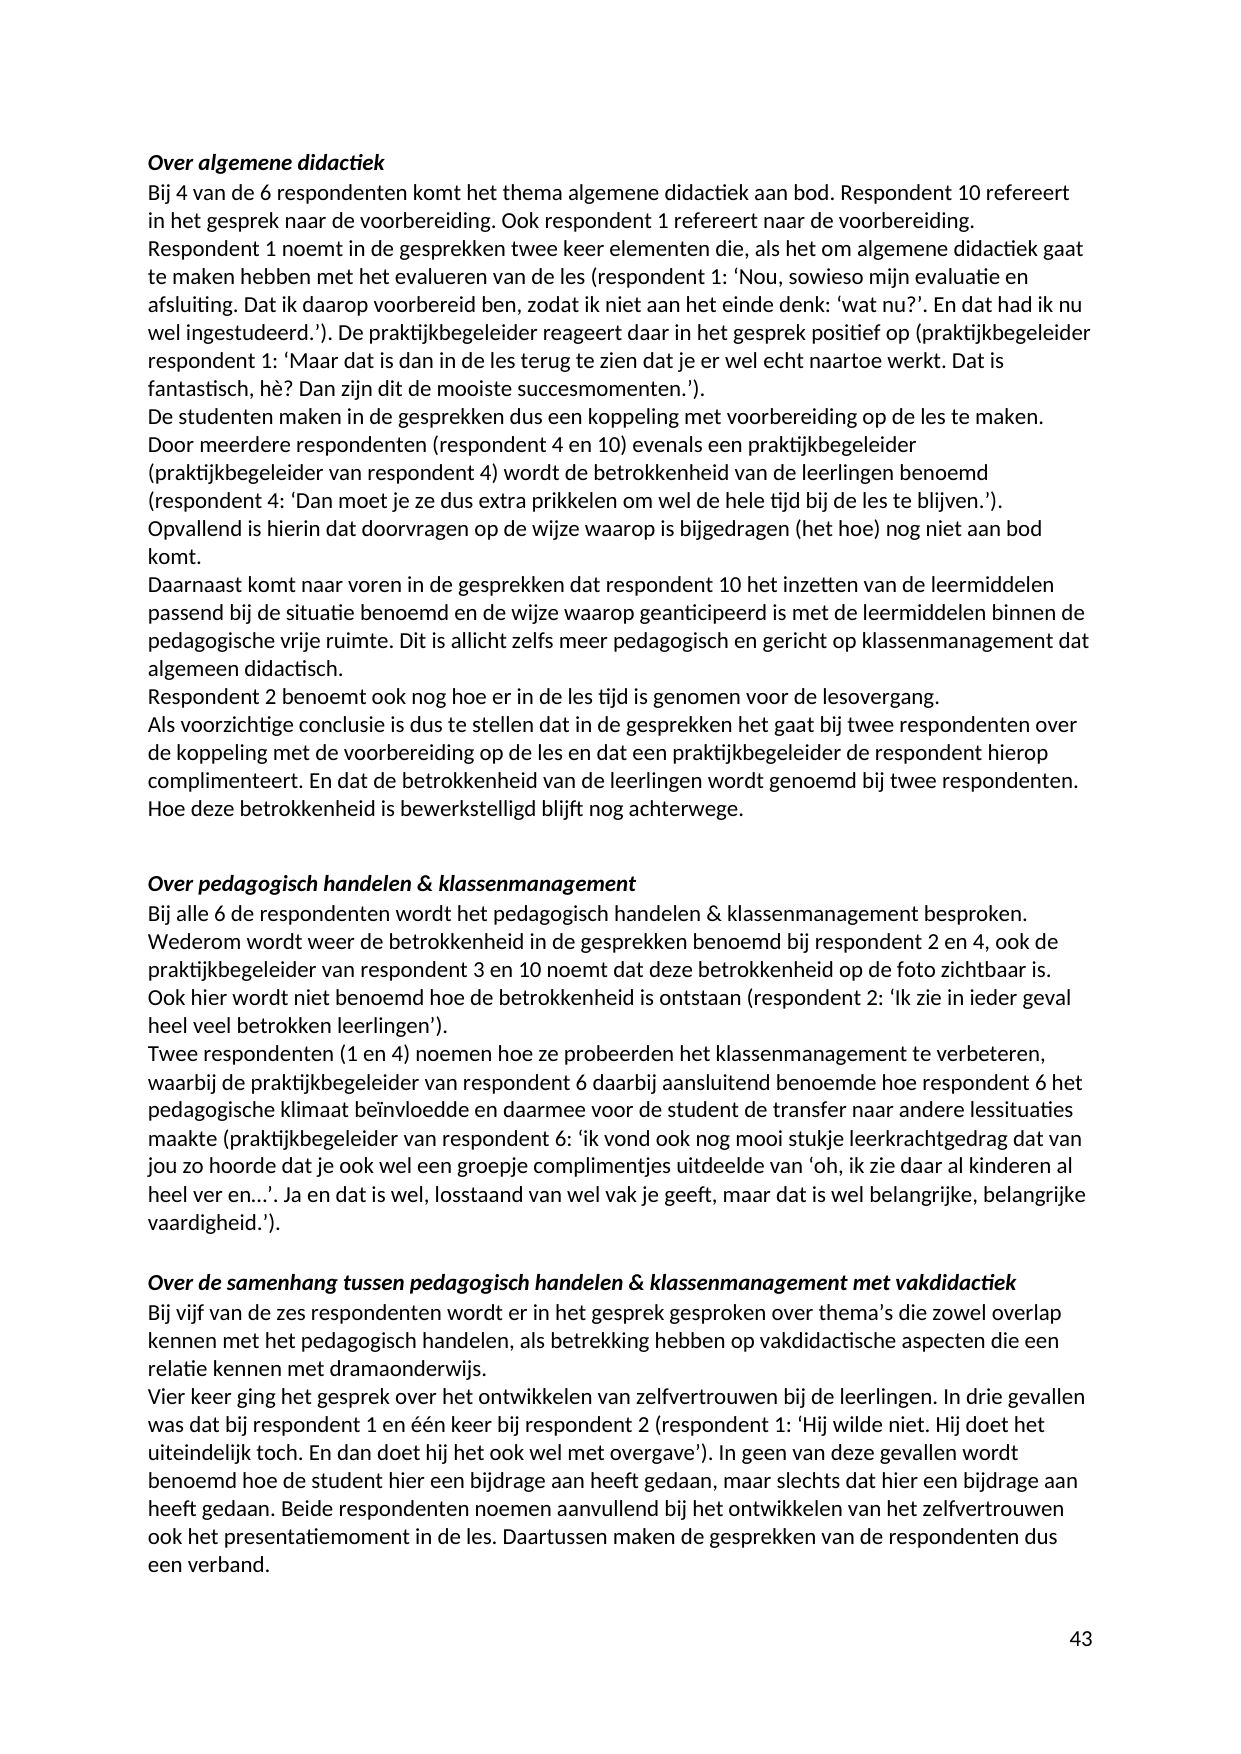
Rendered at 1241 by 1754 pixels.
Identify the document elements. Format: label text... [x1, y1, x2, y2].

text Vier keer ging het gesprek over het ontwikkelen van zelfvertrouwen bij de leerlingen. In drie gevallen was dat bij respondent 1 en één keer bij respondent 2 (respondent 1: ‘Hij wilde niet. Hij doet het uiteindelijk toch. En dan doet hij het ook wel met overgave’). In geen van deze gevallen wordt benoemd hoe de student hier een bijdrage aan heeft gedaan, maar slechts dat hier een bijdrage aan heeft gedaan. Beide respondenten noemen aanvullend bij het ontwikkelen van het zelfvertrouwen ook het presentatiemoment in de les. Daartussen maken de gesprekken van de respondenten dus een verband. [148, 1382, 1092, 1578]
text Als voorzichtige conclusie is dus te stellen dat in de gesprekken het gaat bij twee respondenten over de koppeling met de voorbereiding op de les en dat een praktijkbegeleider de respondent hierop complimenteert. En dat de betrokkenheid van de leerlingen wordt genoemd bij twee respondenten. Hoe deze betrokkenheid is bewerkstelligd blijft nog achterwege. [148, 710, 1092, 822]
subtitle Over de samenhang tussen pedagogisch handelen & klassenmanagement met vakdidactiek [148, 1268, 1092, 1296]
text Daarnaast komt naar voren in de gesprekken dat respondent 10 het inzetten van de leermiddelen passend bij de situatie benoemd en de wijze waarop geanticipeerd is met de leermiddelen binnen de pedagogische vrije ruimte. Dit is allicht zelfs meer pedagogisch en gericht op klassenmanagement dat algemeen didactisch. [148, 570, 1092, 682]
text Twee respondenten (1 en 4) noemen hoe ze probeerden het klassenmanagement te verbeteren, waarbij de praktijkbegeleider van respondent 6 daarbij aansluitend benoemde hoe respondent 6 het pedagogische klimaat beïnvloedde en daarmee voor de student de transfer naar andere lessituaties maakte (praktijkbegeleider van respondent 6: ‘ik vond ook nog mooi stukje leerkrachtgedrag dat van jou zo hoorde dat je ook wel een groepje complimentjes uitdeelde van ‘oh, ik zie daar al kinderen al heel ver en…’. Ja en dat is wel, losstaand van wel vak je geeft, maar dat is wel belangrijke, belangrijke vaardigheid.’). [148, 1039, 1092, 1236]
text Bij alle 6 de respondenten wordt het pedagogisch handelen & klassenmanagement besproken. Wederom wordt weer de betrokkenheid in de gesprekken benoemd bij respondent 2 en 4, ook de praktijkbegeleider van respondent 3 en 10 noemt dat deze betrokkenheid op de foto zichtbaar is. Ook hier wordt niet benoemd hoe de betrokkenheid is ontstaan (respondent 2: ‘Ik zie in ieder geval heel veel betrokken leerlingen’). [148, 899, 1092, 1039]
text De studenten maken in de gesprekken dus een koppeling met voorbereiding op de les te maken. [148, 402, 1092, 430]
text Bij 4 van de 6 respondenten komt het thema algemene didactiek aan bod. Respondent 10 refereert in het gesprek naar de voorbereiding. Ook respondent 1 refereert naar de voorbereiding. Respondent 1 noemt in de gesprekken twee keer elementen die, als het om algemene didactiek gaat te maken hebben met het evalueren van de les (respondent 1: ‘Nou, sowieso mijn evaluatie en afsluiting. Dat ik daarop voorbereid ben, zodat ik niet aan het einde denk: ‘wat nu?’. En dat had ik nu wel ingestudeerd.’). De praktijkbegeleider reageert daar in het gesprek positief op (praktijkbegeleider respondent 1: ‘Maar dat is dan in de les terug te zien dat je er wel echt naartoe werkt. Dat is fantastisch, hè? Dan zijn dit de mooiste succesmomenten.’). [148, 178, 1092, 402]
subtitle Over algemene didactiek [148, 148, 1092, 176]
text Bij vijf van de zes respondenten wordt er in het gesprek gesproken over thema’s die zowel overlap kennen met het pedagogisch handelen, als betrekking hebben op vakdidactische aspecten die een relatie kennen met dramaonderwijs. [148, 1298, 1092, 1382]
text Respondent 2 benoemt ook nog hoe er in de les tijd is genomen voor de lesovergang. [148, 682, 1092, 710]
text Door meerdere respondenten (respondent 4 en 10) evenals een praktijkbegeleider (praktijkbegeleider van respondent 4) wordt de betrokkenheid van de leerlingen benoemd (respondent 4: ‘Dan moet je ze dus extra prikkelen om wel de hele tijd bij de les te blijven.’). Opvallend is hierin dat doorvragen op de wijze waarop is bijgedragen (het hoe) nog niet aan bod komt. [148, 430, 1092, 570]
subtitle Over pedagogisch handelen & klassenmanagement [148, 869, 1092, 897]
